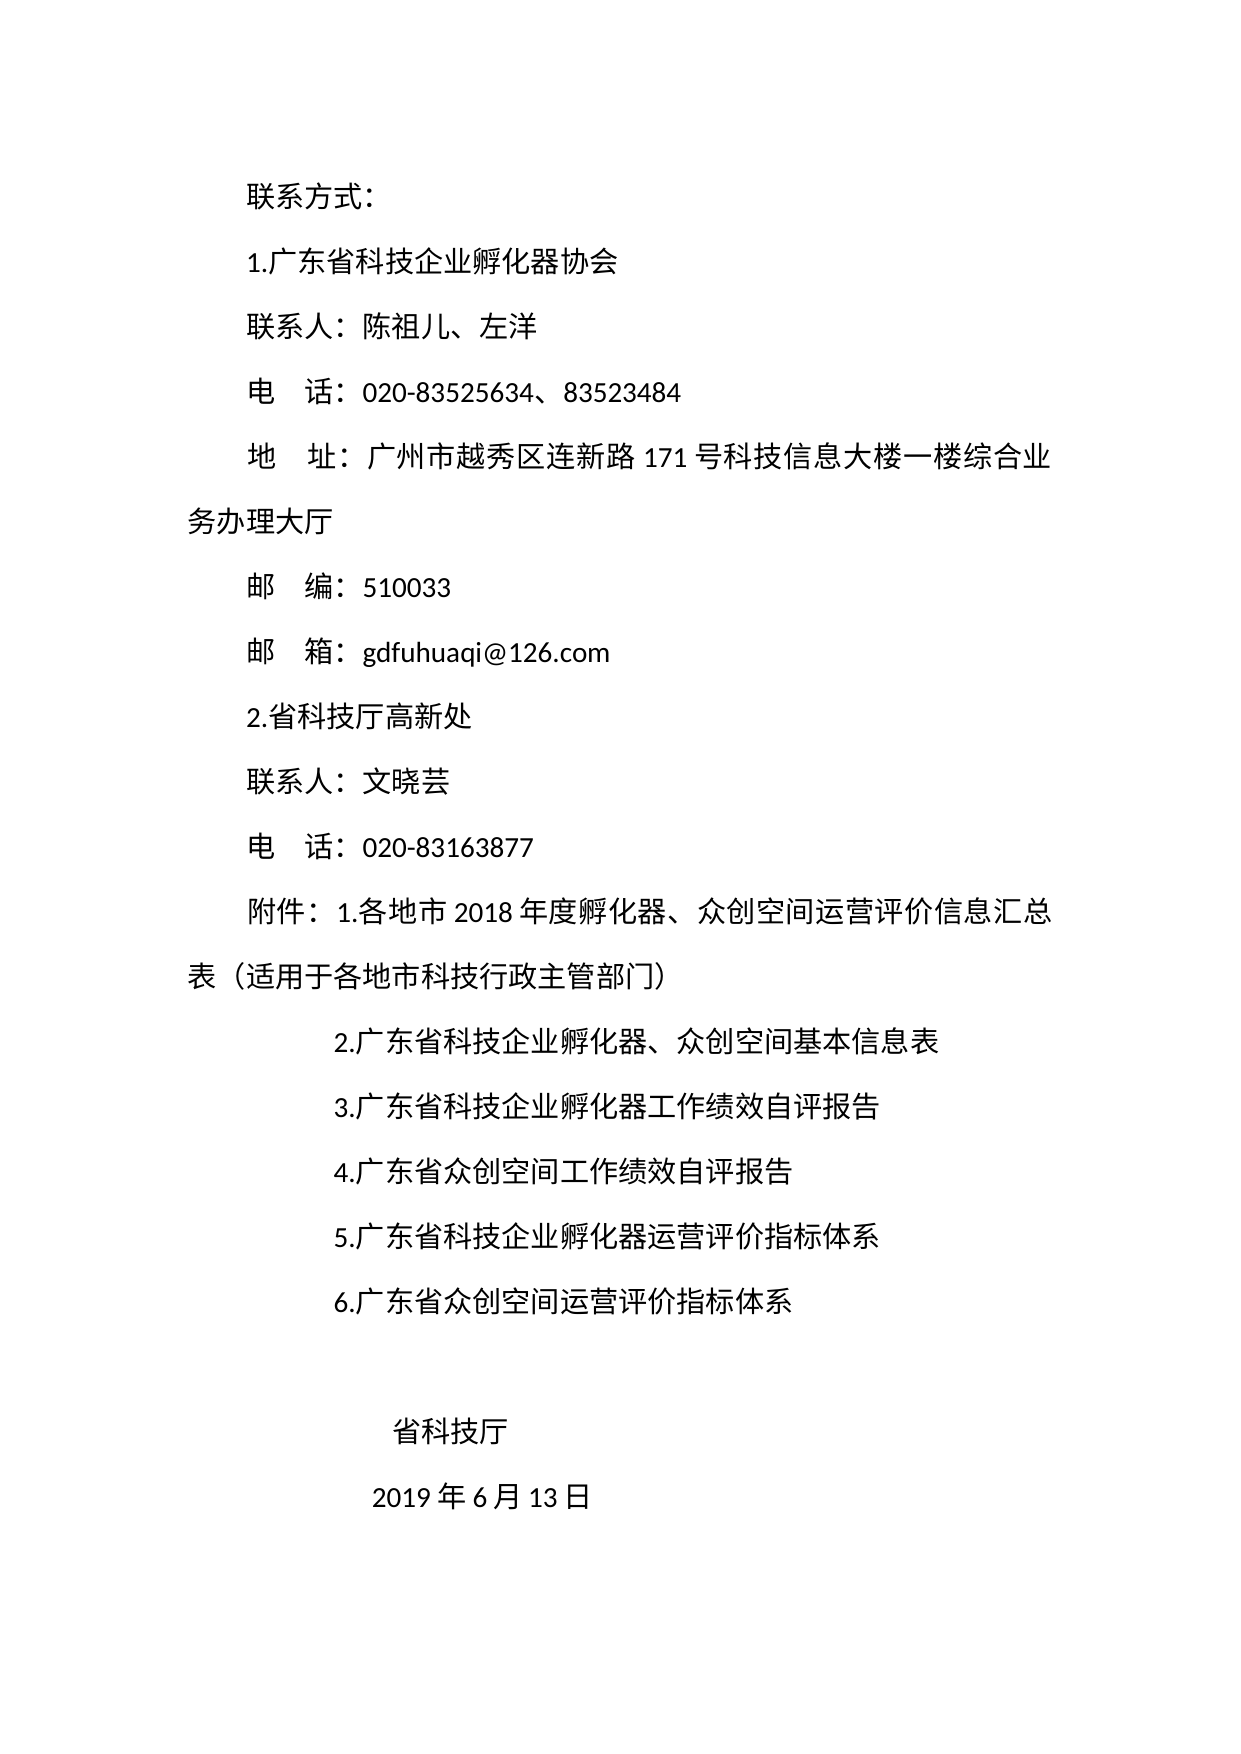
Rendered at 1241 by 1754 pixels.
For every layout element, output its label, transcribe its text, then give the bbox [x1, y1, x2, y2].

text 3.广东省科技企业孵化器工作绩效自评报告 [187, 1072, 1053, 1137]
text 邮 箱：gdfuhuaqi@126.com [187, 617, 1053, 682]
text 2.省科技厅高新处 [187, 682, 1053, 747]
text 2.广东省科技企业孵化器、众创空间基本信息表 [187, 1007, 1053, 1072]
text 邮 编：510033 [187, 552, 1053, 617]
text 联系人：文晓芸 [187, 747, 1053, 812]
text 1.广东省科技企业孵化器协会 [187, 227, 1053, 292]
text 6.广东省众创空间运营评价指标体系 [187, 1267, 1053, 1332]
text 5.广东省科技企业孵化器运营评价指标体系 [187, 1202, 1053, 1267]
text 省科技厅 [187, 1397, 1053, 1462]
text 4.广东省众创空间工作绩效自评报告 [187, 1137, 1053, 1202]
text 联系方式： [187, 162, 1053, 227]
text 电 话：020-83525634、83523484 [187, 357, 1053, 422]
text 地 址：广州市越秀区连新路171号科技信息大楼一楼综合业务办理大厅 [187, 422, 1053, 552]
text 2019年6月13日 [187, 1462, 1053, 1527]
text 联系人：陈祖儿、左洋 [187, 292, 1053, 357]
text 附件：1.各地市2018年度孵化器、众创空间运营评价信息汇总表（适用于各地市科技行政主管部门） [187, 877, 1053, 1007]
text 电 话：020-83163877 [187, 812, 1053, 877]
